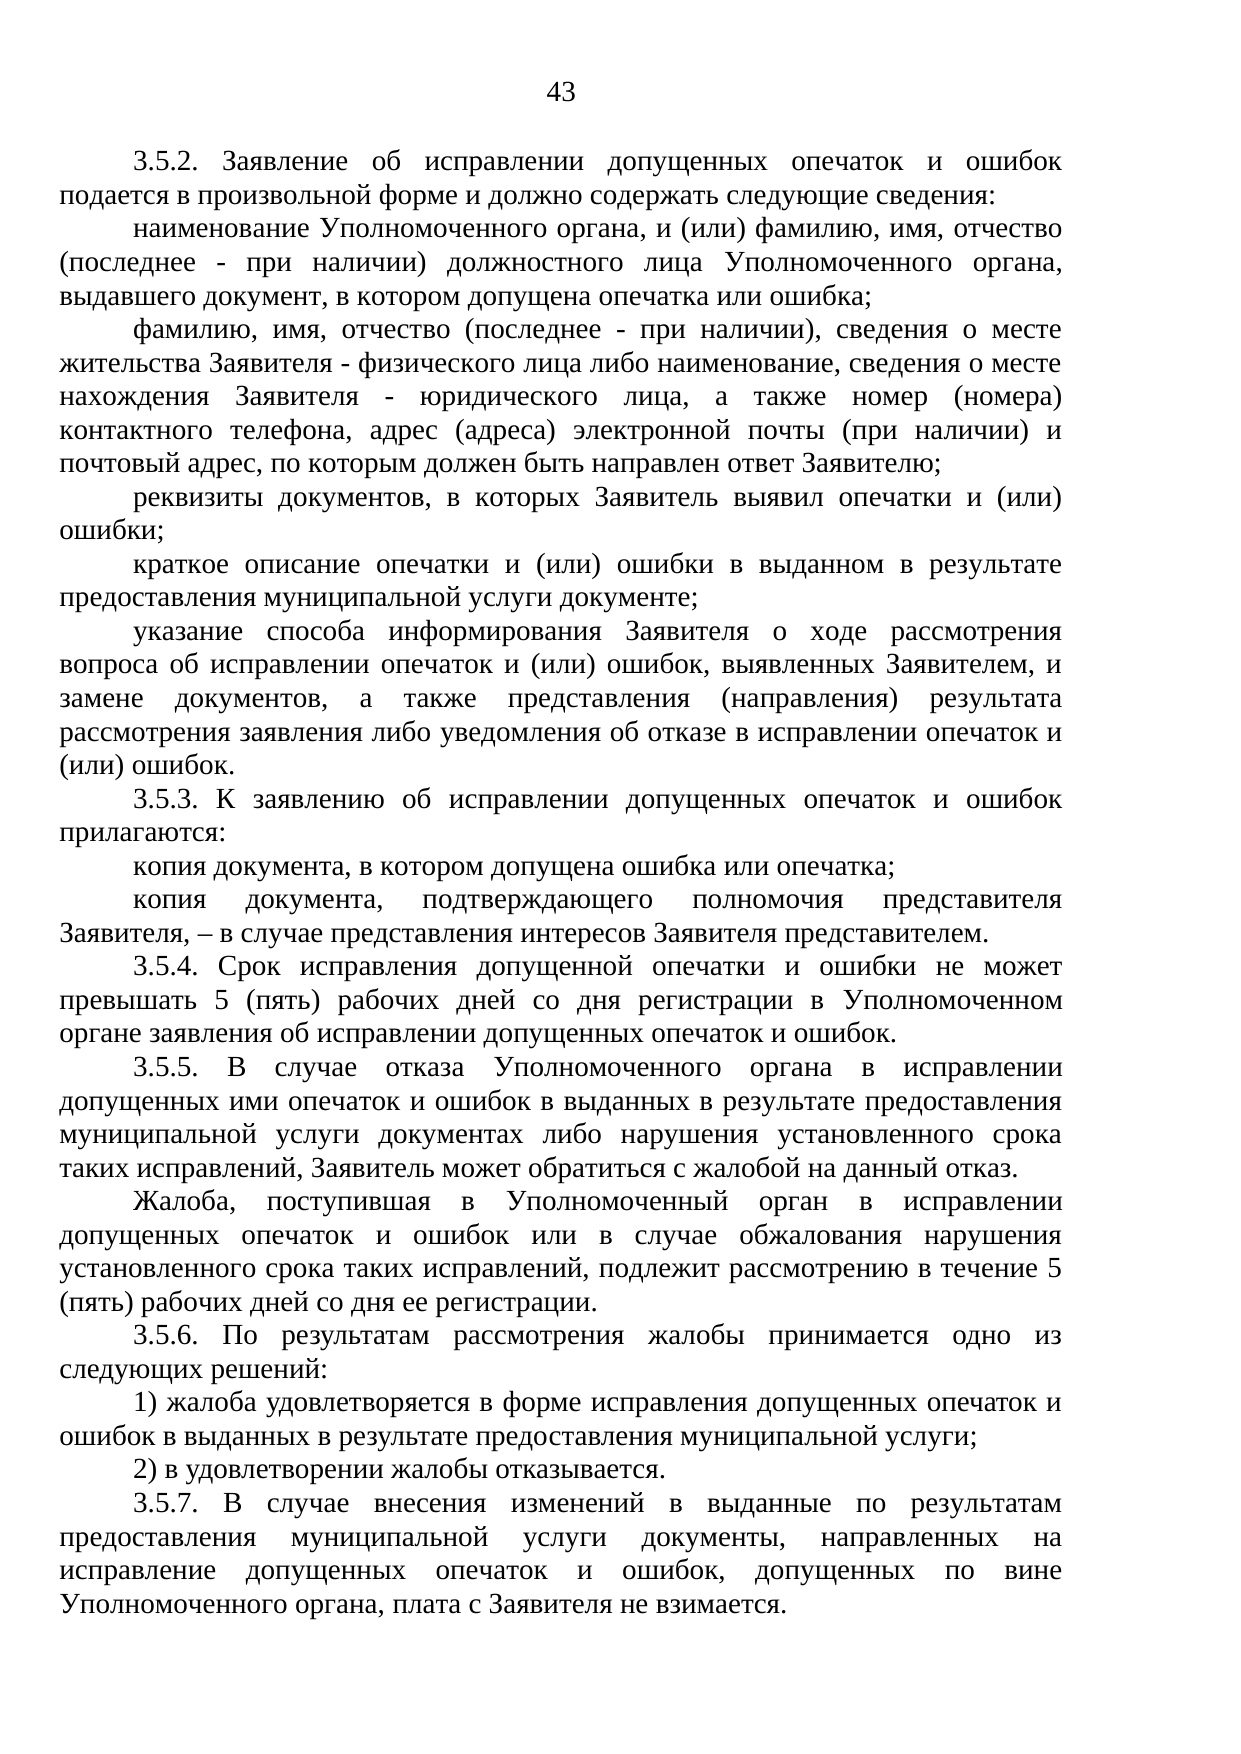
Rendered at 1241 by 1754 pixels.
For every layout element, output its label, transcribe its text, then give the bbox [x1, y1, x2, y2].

text фамилию, имя, отчество (последнее - при наличии), сведения о месте жительства Заявителя - физического лица либо наименование, сведения о месте нахождения Заявителя - юридического лица, а также номер (номера) контактного телефона, адрес (адреса) электронной почты (при наличии) и почтовый адрес, по которым должен быть направлен ответ Заявителю; [59, 311, 1063, 479]
text 3.5.5. В случае отказа Уполномоченного органа в исправлении допущенных ими опечаток и ошибок в выданных в результате предоставления муниципальной услуги документах либо нарушения установленного срока таких исправлений, Заявитель может обратиться с жалобой на данный отказ. [59, 1049, 1063, 1183]
text краткое описание опечатки и (или) ошибки в выданном в результате предоставления муниципальной услуги документе; [59, 546, 1063, 613]
text 3.5.4. Срок исправления допущенной опечатки и ошибки не может превышать 5 (пять) рабочих дней со дня регистрации в Уполномоченном органе заявления об исправлении допущенных опечаток и ошибок. [59, 948, 1063, 1049]
text 3.5.6. По результатам рассмотрения жалобы принимается одно из следующих решений: [59, 1317, 1063, 1384]
text реквизиты документов, в которых Заявитель выявил опечатки и (или) ошибки; [59, 479, 1063, 546]
text Жалоба, поступившая в Уполномоченный орган в исправлении допущенных опечаток и ошибок или в случае обжалования нарушения установленного срока таких исправлений, подлежит рассмотрению в течение 5 (пять) рабочих дней со дня ее регистрации. [59, 1183, 1063, 1317]
text 3.5.2. Заявление об исправлении допущенных опечаток и ошибок подается в произвольной форме и должно содержать следующие сведения: [59, 143, 1063, 211]
text наименование Уполномоченного органа, и (или) фамилию, имя, отчество (последнее - при наличии) должностного лица Уполномоченного органа, выдавшего документ, в котором допущена опечатка или ошибка; [59, 211, 1063, 311]
text 2) в удовлетворении жалобы отказывается. [59, 1452, 1063, 1485]
text 1) жалоба удовлетворяется в форме исправления допущенных опечаток и ошибок в выданных в результате предоставления муниципальной услуги; [59, 1384, 1063, 1452]
text копия документа, подтверждающего полномочия представителя Заявителя, – в случае представления интересов Заявителя представителем. [59, 881, 1063, 948]
text копия документа, в котором допущена ошибка или опечатка; [59, 848, 1063, 881]
text 3.5.3. К заявлению об исправлении допущенных опечаток и ошибок прилагаются: [59, 781, 1063, 848]
text 3.5.7. В случае внесения изменений в выданные по результатам предоставления муниципальной услуги документы, направленных на исправление допущенных опечаток и ошибок, допущенных по вине Уполномоченного органа, плата с Заявителя не взимается. [59, 1485, 1063, 1619]
text указание способа информирования Заявителя о ходе рассмотрения вопроса об исправлении опечаток и (или) ошибок, выявленных Заявителем, и замене документов, а также представления (направления) результата рассмотрения заявления либо уведомления об отказе в исправлении опечаток и (или) ошибок. [59, 613, 1063, 781]
